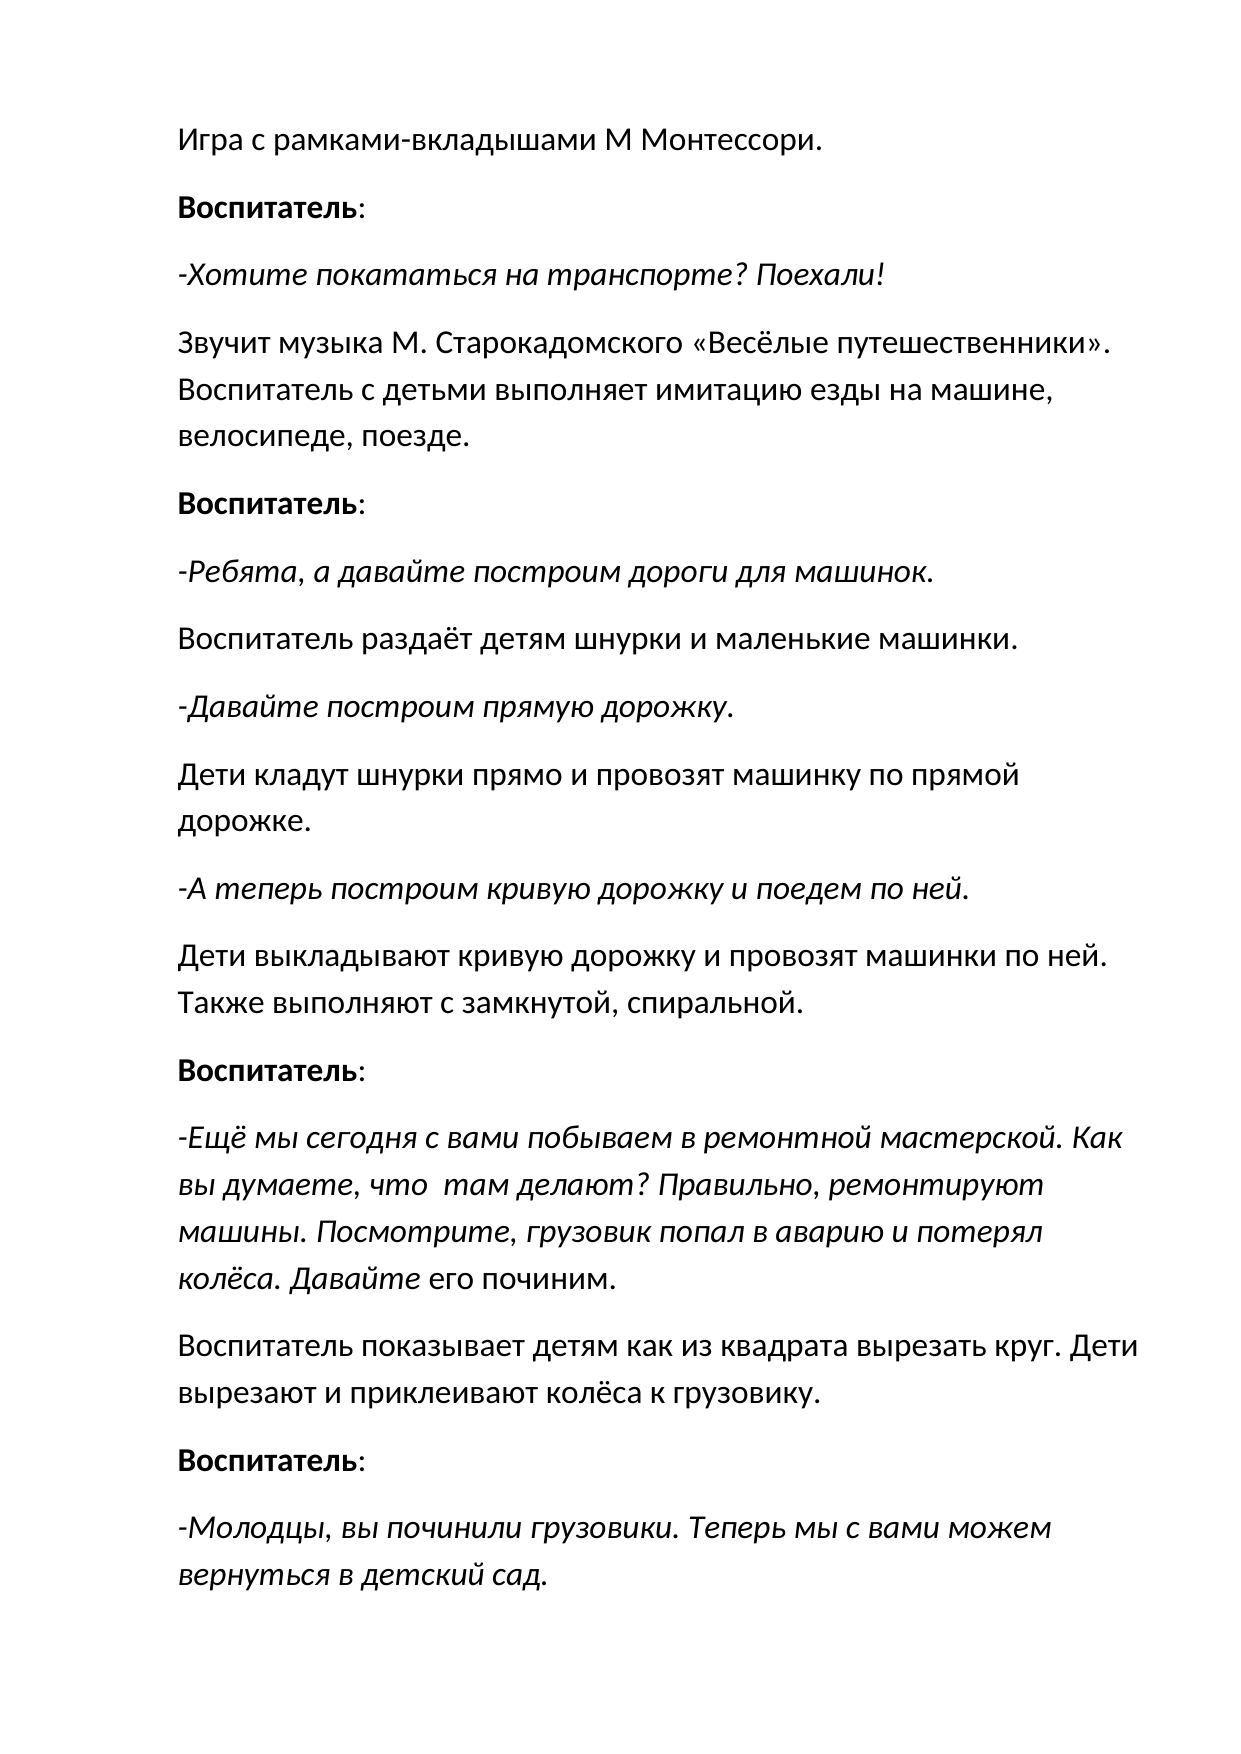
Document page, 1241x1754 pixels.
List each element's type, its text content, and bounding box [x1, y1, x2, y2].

text Воспитатель раздаёт детям шнурки и маленькие машинки. [177, 617, 1152, 658]
text -Ребята, а давайте построим дороги для машинок. [177, 550, 1152, 590]
text Воспитатель показывает детям как из квадрата вырезать круг. Дети вырезают и приклеивают колёса к грузовику. [177, 1324, 1152, 1412]
text -Давайте построим прямую дорожку. [177, 685, 1152, 726]
text -Хотите покататься на транспорте? Поехали! [177, 253, 1152, 294]
text -Молодцы, вы починили грузовики. Теперь мы с вами можем вернуться в детский сад. [177, 1506, 1152, 1594]
text -Ещё мы сегодня с вами побываем в ремонтной мастерской. Как вы думаете, что там делают? Правильно, ремонтируют машины. Посмотрите, грузовик попал в аварию и потерял колёса. Давайте его починим. [177, 1116, 1152, 1297]
text Воспитатель: [177, 482, 1152, 523]
text Воспитатель: [177, 1049, 1152, 1089]
text Игра с рамками-вкладышами М Монтессори. [177, 118, 1152, 159]
text -А теперь построим кривую дорожку и поедем по ней. [177, 867, 1152, 908]
text Дети выкладывают кривую дорожку и провозят машинки по ней. Также выполняют с замкнутой, спиральной. [177, 934, 1152, 1022]
text Воспитатель: [177, 186, 1152, 226]
text Звучит музыка М. Старокадомского «Весёлые путешественники». Воспитатель с детьми выполняет имитацию езды на машине, велосипеде, поезде. [177, 321, 1152, 455]
text Воспитатель: [177, 1439, 1152, 1479]
text Дети кладут шнурки прямо и провозят машинку по прямой дорожке. [177, 752, 1152, 840]
